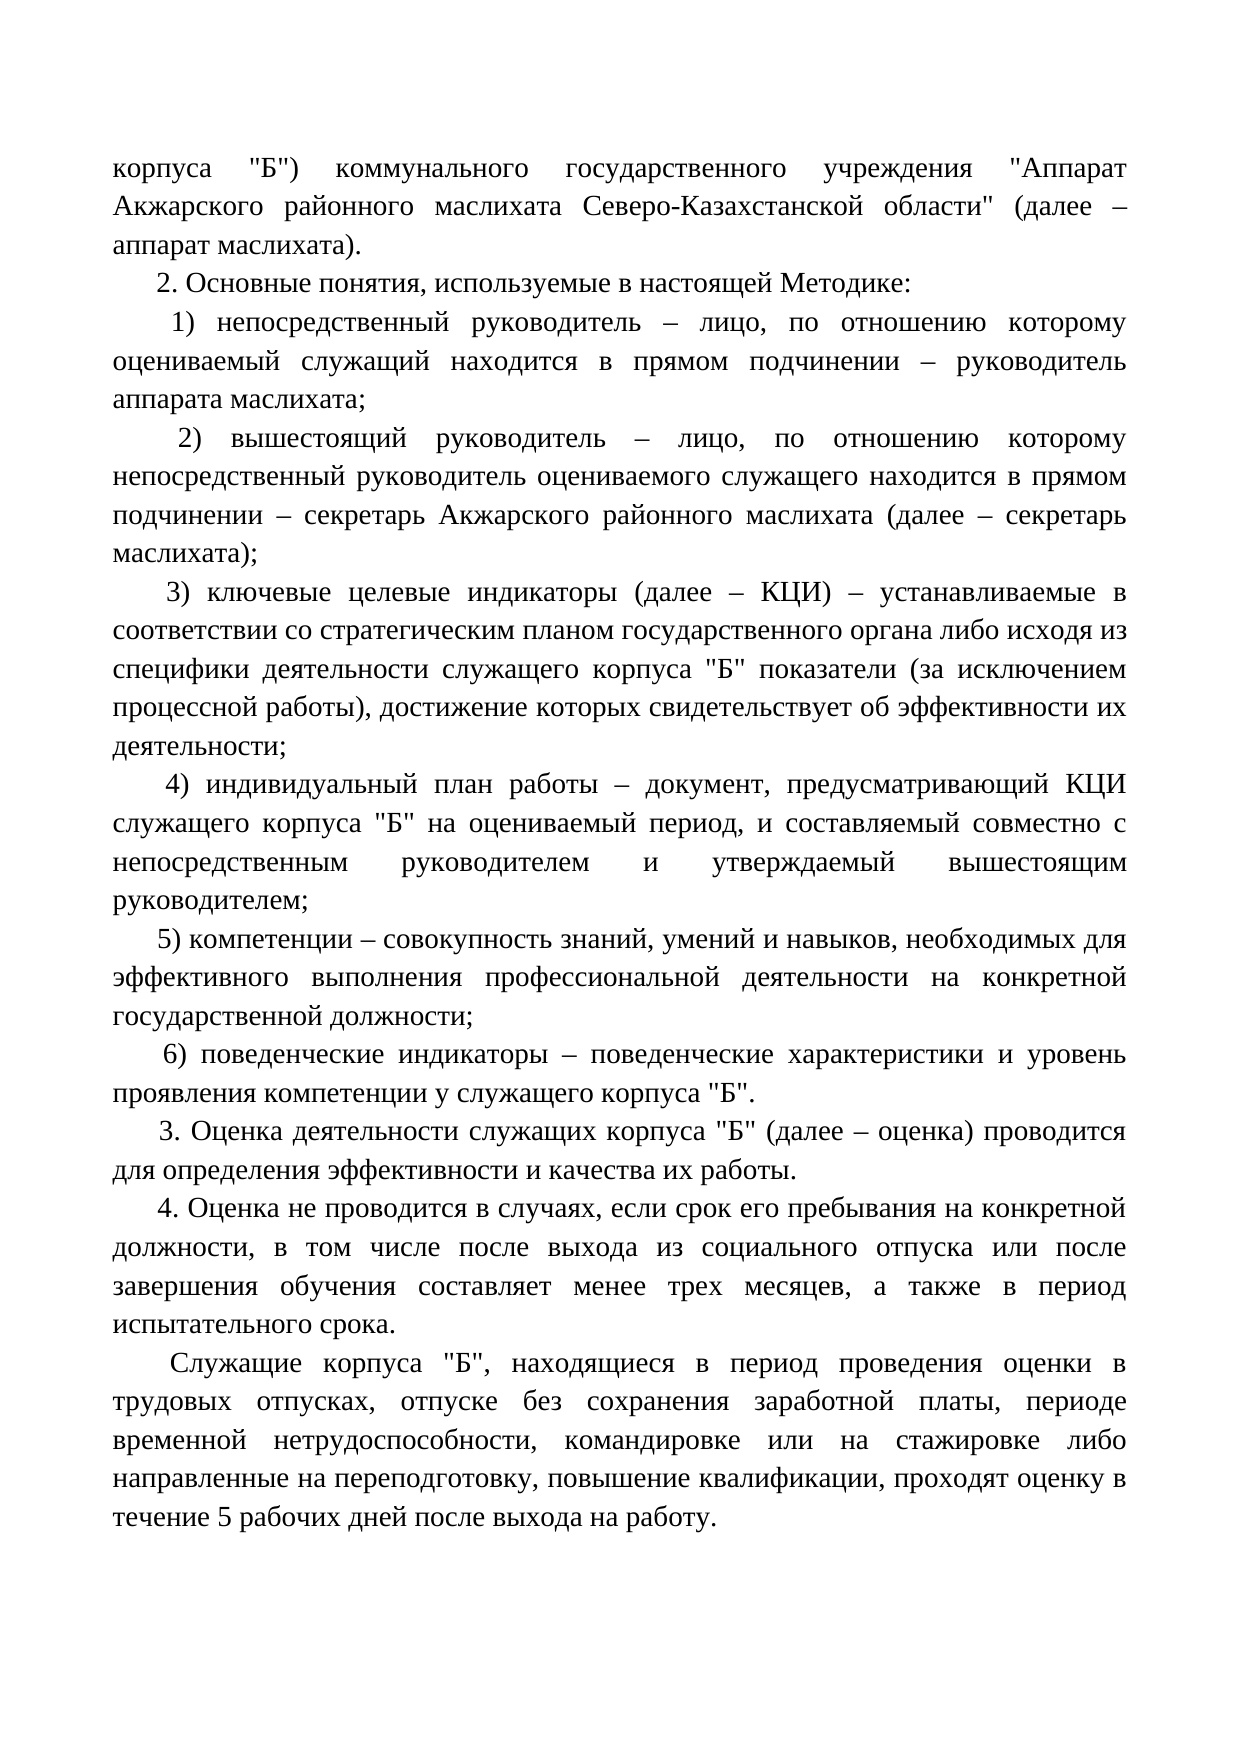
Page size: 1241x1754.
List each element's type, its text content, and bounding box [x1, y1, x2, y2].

text Служащие корпуса "Б", находящиеся в период проведения оценки в трудовых отпусках, отпуске без сохранения заработной платы, периоде временной нетрудоспособности, командировке или на стажировке либо направленные на переподготовку, повышение квалификации, проходят оценку в течение 5 рабочих дней после выхода на работу. [112, 1345, 1128, 1532]
text 3) ключевые целевые индикаторы (далее – КЦИ) – устанавливаемые в соответствии со стратегическим планом государственного органа либо исходя из специфики деятельности служащего корпуса "Б" показатели (за исключением процессной работы), достижение которых свидетельствует об эффективности их деятельности; [112, 574, 1128, 762]
text 4. Оценка не проводится в случаях, если срок его пребывания на конкретной должности, в том числе после выхода из социального отпуска или после завершения обучения составляет менее трех месяцев, а также в период испытательного срока. [112, 1191, 1128, 1340]
text 2. Основные понятия, используемые в настоящей Методике: [112, 266, 1128, 299]
text 6) поведенческие индикаторы – поведенческие характеристики и уровень проявления компетенции у служащего корпуса "Б". [112, 1036, 1128, 1108]
text 4) индивидуальный план работы – документ, предусматривающий КЦИ служащего корпуса "Б" на оцениваемый период, и составляемый совместно с непосредственным руководителем и утверждаемый вышестоящим руководителем; [112, 767, 1128, 916]
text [112, 150, 1128, 261]
text 2) вышестоящий руководитель – лицо, по отношению которому непосредственный руководитель оцениваемого служащего находится в прямом подчинении – секретарь Акжарского районного маслихата (далее – секретарь маслихата); [112, 420, 1128, 569]
text 5) компетенции – совокупность знаний, умений и навыков, необходимых для эффективного выполнения профессиональной деятельности на конкретной государственной должности; [112, 921, 1128, 1031]
text 1) непосредственный руководитель – лицо, по отношению которому оцениваемый служащий находится в прямом подчинении – руководитель аппарата маслихата; [112, 304, 1128, 415]
text 3. Оценка деятельности служащих корпуса "Б" (далее – оценка) проводится для определения эффективности и качества их работы. [112, 1113, 1128, 1186]
